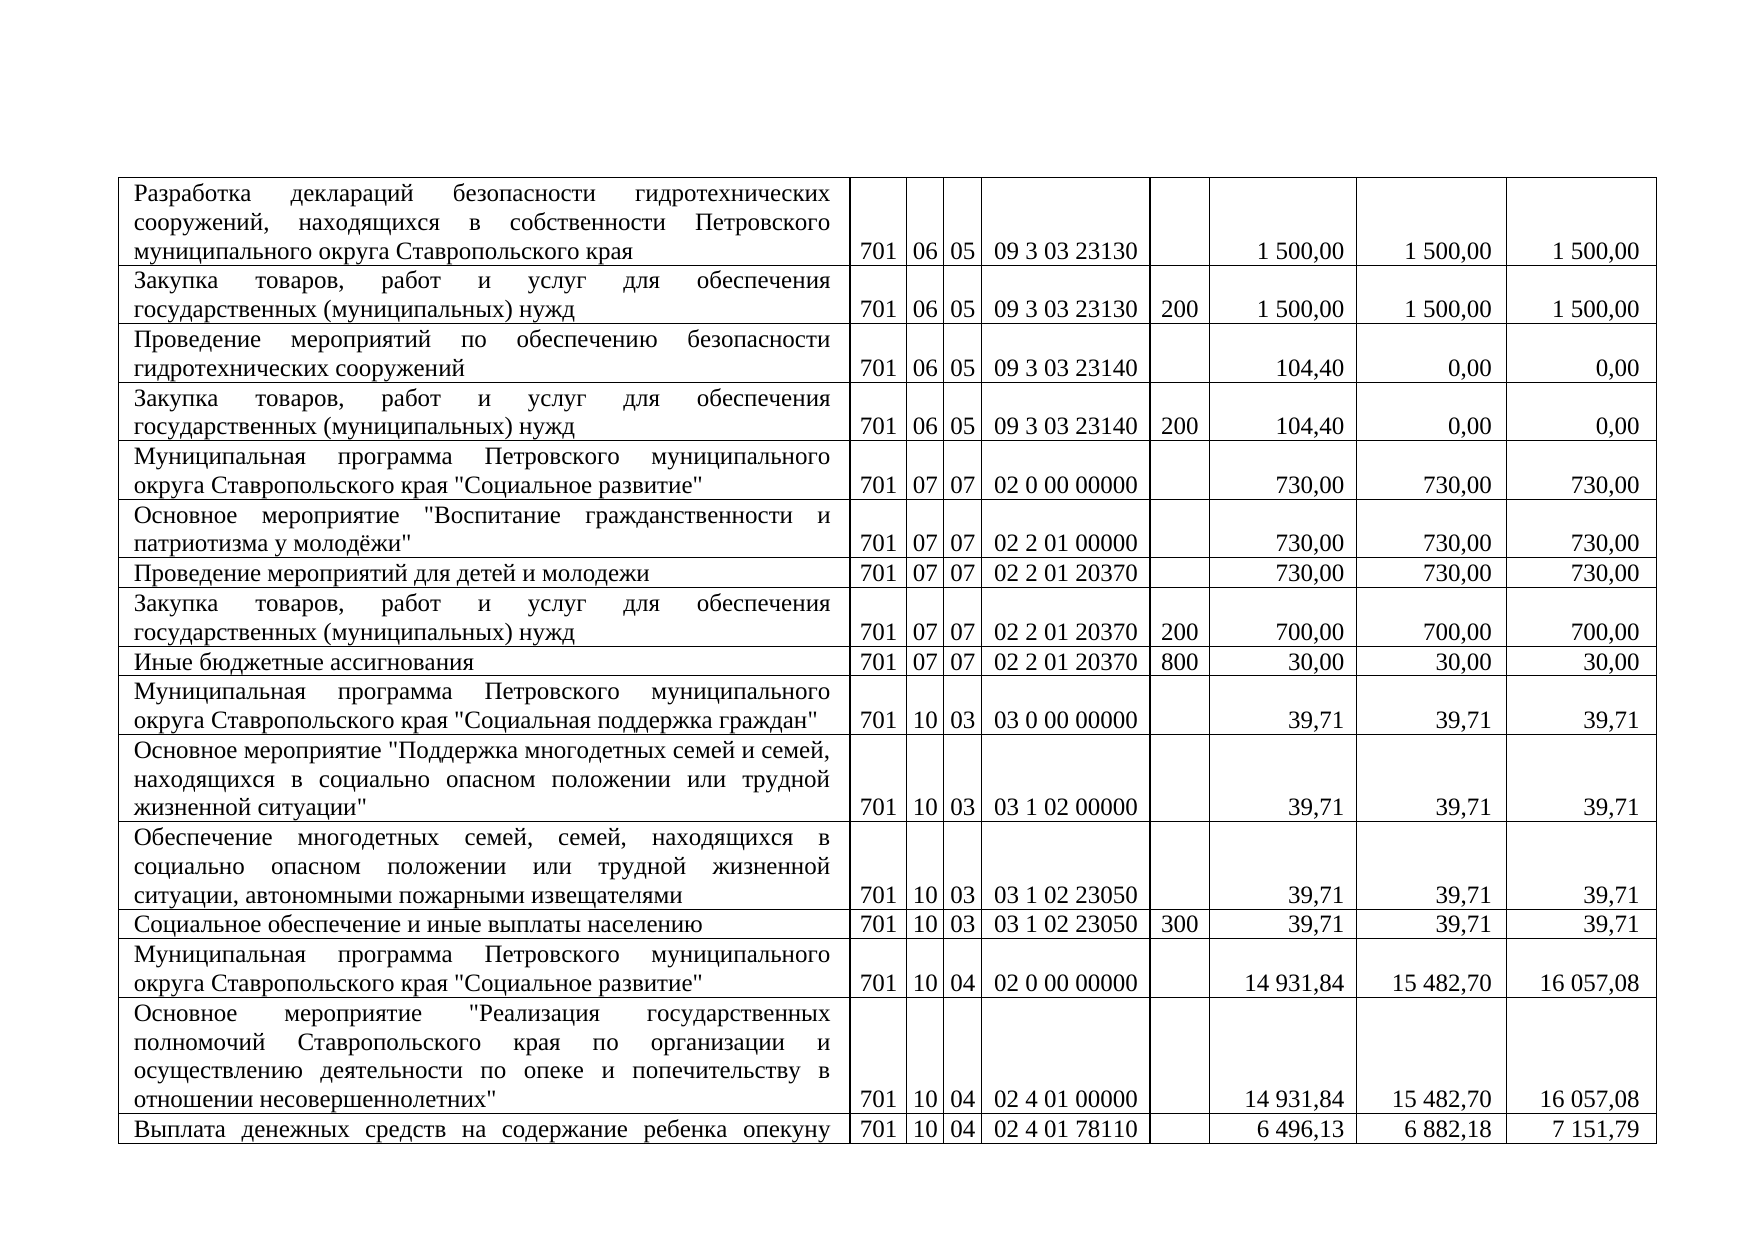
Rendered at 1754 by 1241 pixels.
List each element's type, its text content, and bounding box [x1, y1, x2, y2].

table_cell [1151, 178, 1209, 264]
table_cell 701 [851, 558, 906, 587]
table_cell 03 [944, 910, 981, 938]
table_cell 701 [851, 1114, 906, 1143]
table_cell 14 931,84 [1210, 939, 1356, 997]
table_cell 10 [907, 735, 943, 821]
table_cell 14 931,84 [1210, 998, 1356, 1113]
table_cell 02 0 00 00000 [982, 939, 1149, 997]
table_cell 10 [907, 822, 943, 908]
table_cell Основное мероприятие "Реализация государственных полномочий Ставропольского края по организации и осуществлению деятельности по опеке и попечительству в отношении несовершеннолетних" [119, 998, 849, 1113]
table_cell 39,71 [1210, 735, 1356, 821]
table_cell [119, 1114, 849, 1143]
table_cell 39,71 [1210, 822, 1356, 908]
table_cell 07 [944, 647, 981, 675]
table_cell 02 0 00 00000 [982, 441, 1149, 499]
table_cell 06 [907, 178, 943, 264]
table_cell 1 500,00 [1210, 178, 1356, 264]
table_cell 0,00 [1357, 383, 1506, 440]
table_cell [1151, 822, 1209, 908]
table_cell 300 [1151, 910, 1209, 938]
table_cell 701 [851, 383, 906, 440]
table_cell 800 [1151, 647, 1209, 675]
table_cell 07 [944, 441, 981, 499]
table_cell 39,71 [1357, 910, 1506, 938]
table_cell 700,00 [1507, 588, 1656, 646]
table_cell 701 [851, 500, 906, 557]
table_cell 07 [907, 647, 943, 675]
table_cell 10 [907, 998, 943, 1113]
table_cell 05 [944, 324, 981, 382]
table_cell 701 [851, 588, 906, 646]
table_cell [1151, 558, 1209, 587]
table_cell Основное мероприятие "Воспитание гражданственности и патриотизма у молодёжи" [119, 500, 849, 557]
table_cell Социальное обеспечение и иные выплаты населению [119, 910, 849, 938]
table_cell 104,40 [1210, 324, 1356, 382]
table_cell 03 [944, 822, 981, 908]
table_cell [1151, 441, 1209, 499]
table_cell 05 [944, 178, 981, 264]
table_cell 0,00 [1507, 324, 1656, 382]
table_cell 0,00 [1507, 383, 1656, 440]
table_cell Закупка товаров, работ и услуг для обеспечения государственных (муниципальных) нужд [119, 266, 849, 323]
table_cell 15 482,70 [1357, 939, 1506, 997]
table_cell Основное мероприятие "Поддержка многодетных семей и семей, находящихся в социально опасном положении или трудной жизненной ситуации" [119, 735, 849, 821]
table_cell Иные бюджетные ассигнования [119, 647, 849, 675]
table_cell 02 2 01 00000 [982, 500, 1149, 557]
table_cell [1151, 324, 1209, 382]
table_cell 02 2 01 20370 [982, 588, 1149, 646]
table_cell 200 [1151, 266, 1209, 323]
table_cell 02 4 01 00000 [982, 998, 1149, 1113]
table_cell 30,00 [1357, 647, 1506, 675]
table_cell 701 [851, 324, 906, 382]
table_cell 701 [851, 647, 906, 675]
table_cell 730,00 [1357, 441, 1506, 499]
table_cell 701 [851, 676, 906, 734]
table_cell 10 [907, 910, 943, 938]
table_cell [1151, 676, 1209, 734]
table_cell 730,00 [1210, 500, 1356, 557]
table_cell 1 500,00 [1507, 266, 1656, 323]
table_cell Закупка товаров, работ и услуг для обеспечения государственных (муниципальных) нужд [119, 588, 849, 646]
table_cell 700,00 [1210, 588, 1356, 646]
table_cell 730,00 [1210, 441, 1356, 499]
table_cell 04 [944, 939, 981, 997]
table_cell Муниципальная программа Петровского муниципального округа Ставропольского края "Социальное развитие" [119, 441, 849, 499]
table_cell 03 [944, 735, 981, 821]
table_cell 04 [944, 1114, 981, 1143]
table_cell 02 2 01 20370 [982, 647, 1149, 675]
table_cell 6 496,13 [1210, 1114, 1356, 1143]
table_cell 09 3 03 23130 [982, 266, 1149, 323]
table_cell 03 1 02 00000 [982, 735, 1149, 821]
table_cell 15 482,70 [1357, 998, 1506, 1113]
table_cell 701 [851, 178, 906, 264]
table_cell 05 [944, 383, 981, 440]
table_cell 07 [907, 500, 943, 557]
table_cell 730,00 [1507, 441, 1656, 499]
table_cell Разработка деклараций безопасности гидротехнических сооружений, находящихся в собственности Петровского муниципального округа Ставропольского края [119, 178, 849, 264]
table_cell 6 882,18 [1357, 1114, 1506, 1143]
table_cell Проведение мероприятий для детей и молодежи [119, 558, 849, 587]
table_cell [1151, 939, 1209, 997]
table_cell 701 [851, 998, 906, 1113]
table_cell 700,00 [1357, 588, 1506, 646]
table_cell 10 [907, 939, 943, 997]
table_cell 730,00 [1357, 500, 1506, 557]
table_cell 04 [944, 998, 981, 1113]
table_cell 730,00 [1357, 558, 1506, 587]
table_cell [1151, 500, 1209, 557]
table_cell 1 500,00 [1357, 178, 1506, 264]
table_cell 39,71 [1357, 676, 1506, 734]
table_cell 701 [851, 822, 906, 908]
table_cell [1151, 1114, 1209, 1143]
table_cell 0,00 [1357, 324, 1506, 382]
table_cell 39,71 [1507, 735, 1656, 821]
table_cell Проведение мероприятий по обеспечению безопасности гидротехнических сооружений [119, 324, 849, 382]
table_cell 730,00 [1507, 558, 1656, 587]
table_cell 104,40 [1210, 383, 1356, 440]
table_cell 1 500,00 [1357, 266, 1506, 323]
table_cell 09 3 03 23140 [982, 324, 1149, 382]
table_cell 10 [907, 1114, 943, 1143]
table_cell [1151, 998, 1209, 1113]
table_cell 16 057,08 [1507, 998, 1656, 1113]
table_cell 39,71 [1507, 676, 1656, 734]
table_cell 02 2 01 20370 [982, 558, 1149, 587]
table_cell 03 0 00 00000 [982, 676, 1149, 734]
table_cell 1 500,00 [1507, 178, 1656, 264]
table_cell 39,71 [1210, 910, 1356, 938]
table_cell Обеспечение многодетных семей, семей, находящихся в социально опасном положении или трудной жизненной ситуации, автономными пожарными извещателями [119, 822, 849, 908]
table_cell Закупка товаров, работ и услуг для обеспечения государственных (муниципальных) нужд [119, 383, 849, 440]
table_cell 200 [1151, 588, 1209, 646]
table_cell 7 151,79 [1507, 1114, 1656, 1143]
table_cell 730,00 [1210, 558, 1356, 587]
table_cell 09 3 03 23130 [982, 178, 1149, 264]
table_cell 39,71 [1210, 676, 1356, 734]
table_cell 30,00 [1507, 647, 1656, 675]
table_cell 05 [944, 266, 981, 323]
table_cell 09 3 03 23140 [982, 383, 1149, 440]
table_cell 03 1 02 23050 [982, 822, 1149, 908]
table_cell 39,71 [1507, 910, 1656, 938]
table_cell 02 4 01 78110 [982, 1114, 1149, 1143]
table_cell 07 [907, 441, 943, 499]
table_cell 1 500,00 [1210, 266, 1356, 323]
table_cell 07 [907, 558, 943, 587]
table_cell 39,71 [1357, 735, 1506, 821]
table_cell Муниципальная программа Петровского муниципального округа Ставропольского края "Социальное развитие" [119, 939, 849, 997]
table_cell 30,00 [1210, 647, 1356, 675]
table_cell 06 [907, 324, 943, 382]
table_cell 06 [907, 383, 943, 440]
table_cell [1151, 735, 1209, 821]
table_cell 701 [851, 910, 906, 938]
table_cell 07 [944, 588, 981, 646]
table_cell Муниципальная программа Петровского муниципального округа Ставропольского края "Социальная поддержка граждан" [119, 676, 849, 734]
table_cell 730,00 [1507, 500, 1656, 557]
table_cell 39,71 [1507, 822, 1656, 908]
table_cell 10 [907, 676, 943, 734]
table_cell 701 [851, 266, 906, 323]
table_cell 701 [851, 735, 906, 821]
table_cell 701 [851, 939, 906, 997]
table_cell 07 [907, 588, 943, 646]
table_cell 03 [944, 676, 981, 734]
table_cell 03 1 02 23050 [982, 910, 1149, 938]
table_cell 06 [907, 266, 943, 323]
table_cell 07 [944, 500, 981, 557]
table_cell 39,71 [1357, 822, 1506, 908]
table_cell 701 [851, 441, 906, 499]
table_cell 07 [944, 558, 981, 587]
table_cell 16 057,08 [1507, 939, 1656, 997]
table_cell 200 [1151, 383, 1209, 440]
